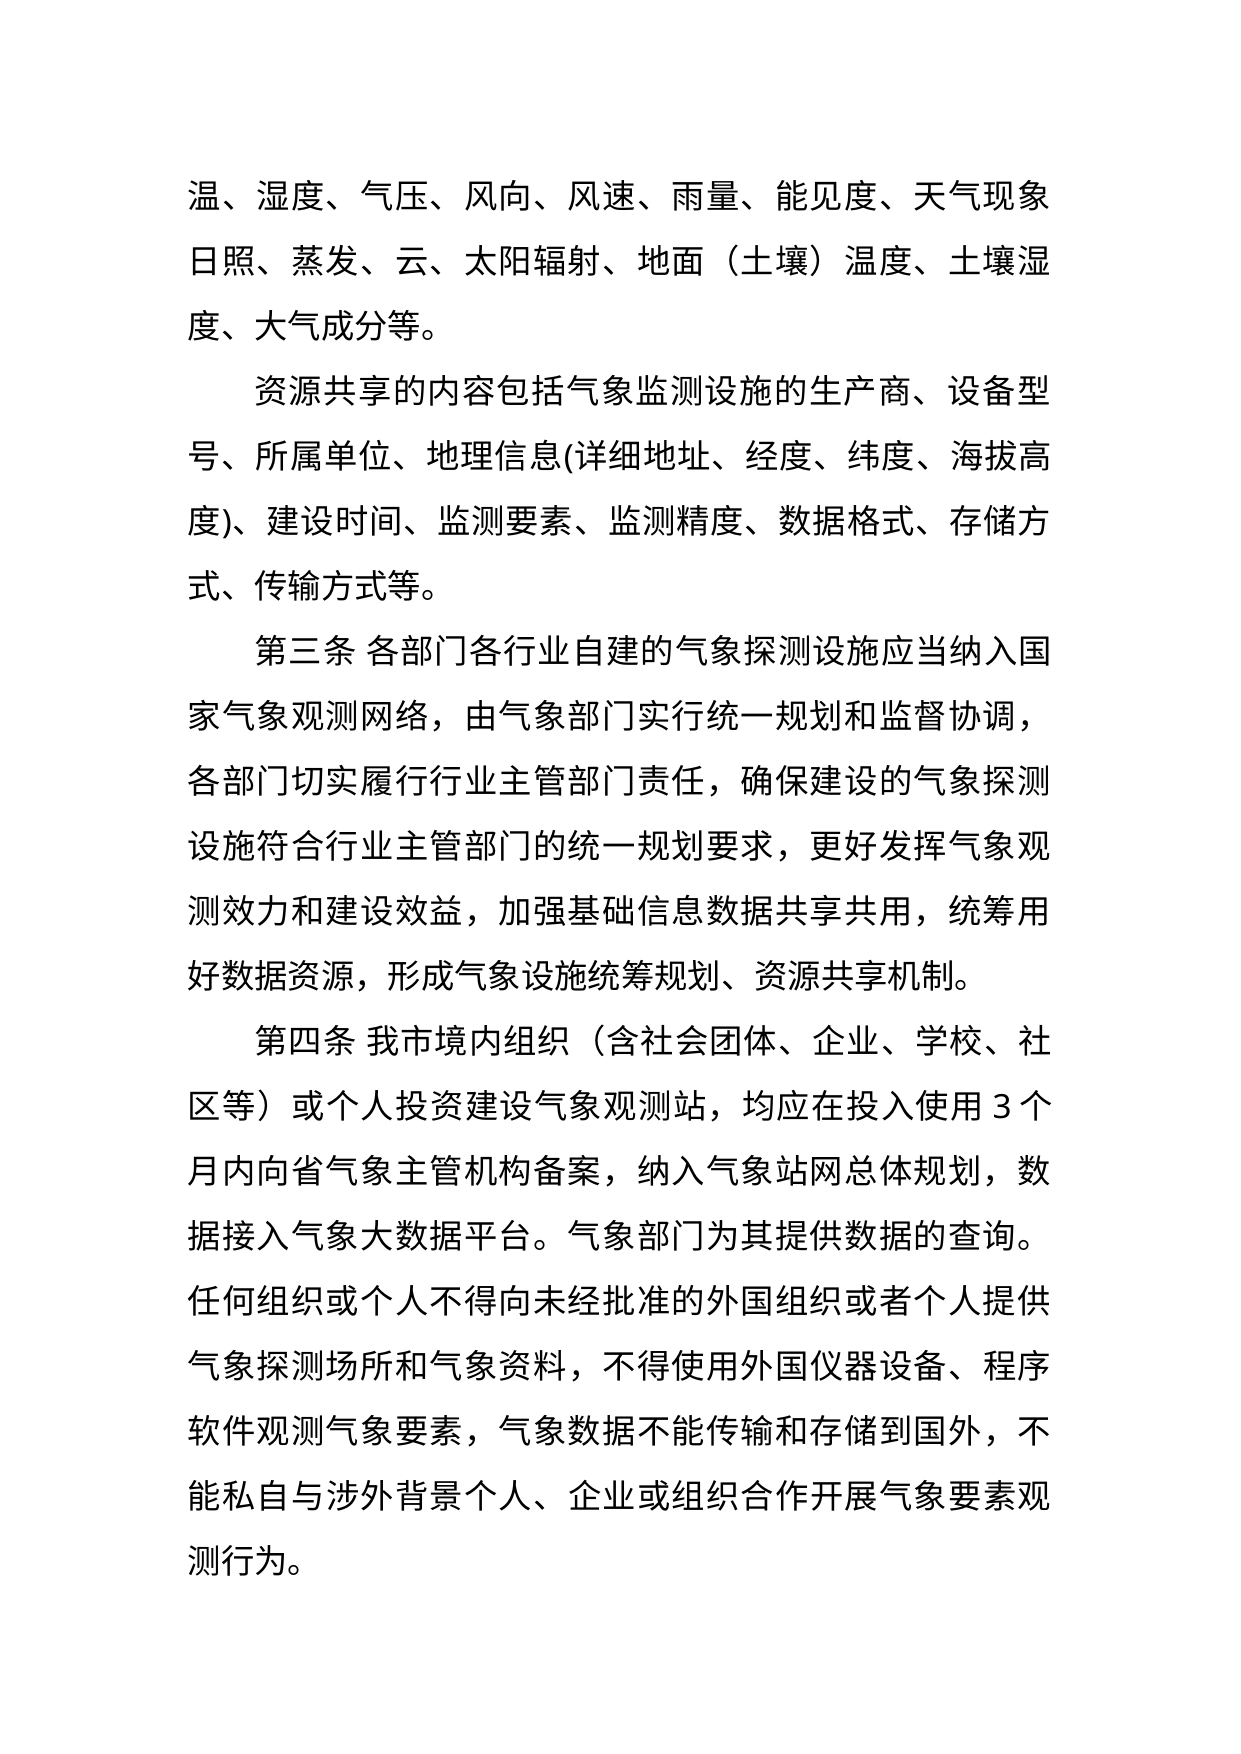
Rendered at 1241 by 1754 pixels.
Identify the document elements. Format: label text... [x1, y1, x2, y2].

text 第四条 我市境内组织（含社会团体、企业、学校、社区等）或个人投资建设气象观测站，均应在投入使用3个月内向省气象主管机构备案，纳入气象站网总体规划，数据接入气象大数据平台。气象部门为其提供数据的查询。任何组织或个人不得向未经批准的外国组织或者个人提供气象探测场所和气象资料，不得使用外国仪器设备、程序软件观测气象要素，气象数据不能传输和存储到国外，不能私自与涉外背景个人、企业或组织合作开展气象要素观测行为。 [187, 1007, 1053, 1592]
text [187, 162, 1053, 357]
text 第三条 各部门各行业自建的气象探测设施应当纳入国家气象观测网络，由气象部门实行统一规划和监督协调，各部门切实履行行业主管部门责任，确保建设的气象探测设施符合行业主管部门的统一规划要求，更好发挥气象观测效力和建设效益，加强基础信息数据共享共用，统筹用好数据资源，形成气象设施统筹规划、资源共享机制。 [187, 617, 1053, 1007]
text 资源共享的内容包括气象监测设施的生产商、设备型号、所属单位、地理信息(详细地址、经度、纬度、海拔高度)、建设时间、监测要素、监测精度、数据格式、存储方式、传输方式等。 [187, 357, 1053, 617]
